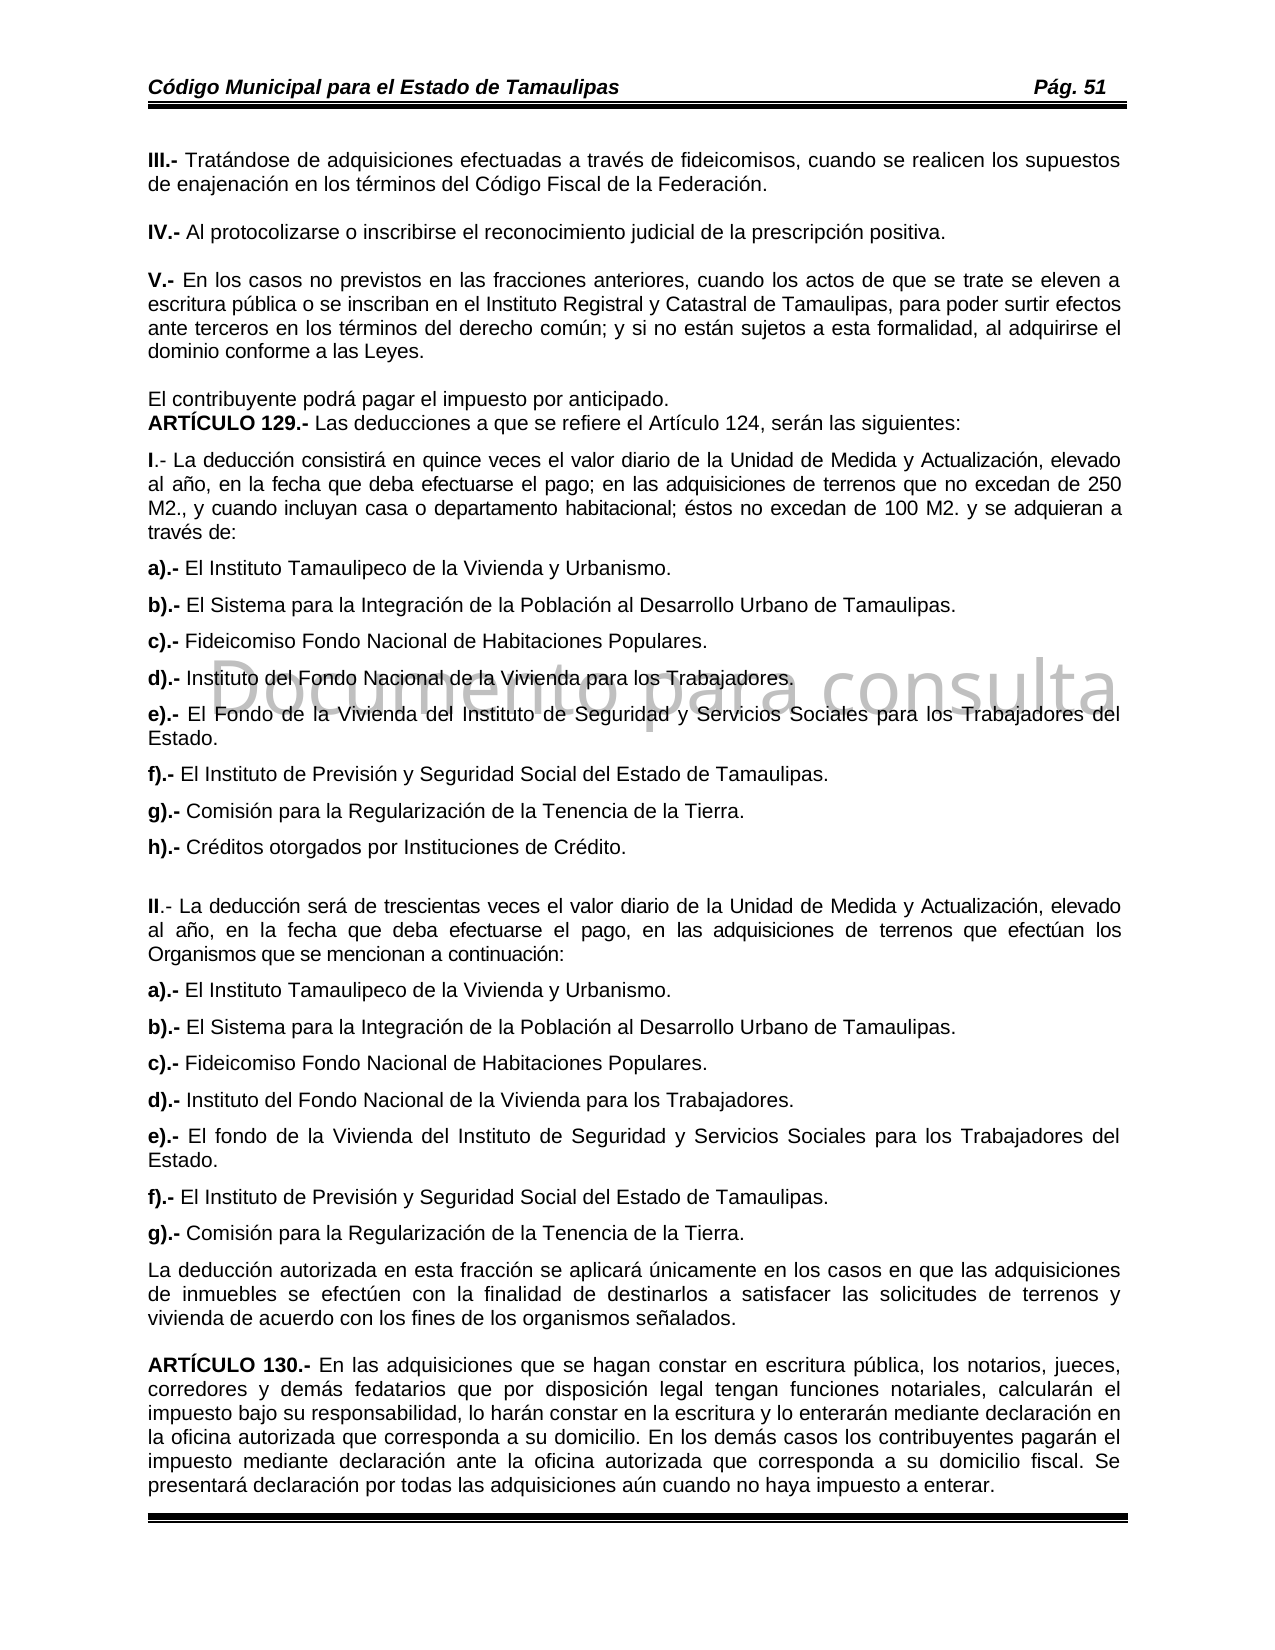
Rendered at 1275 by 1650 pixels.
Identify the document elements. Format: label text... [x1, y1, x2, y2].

text a).- El Instituto Tamaulipeco de la Vivienda y Urbanismo. [148, 556, 1122, 580]
text g).- Comisión para la Regularización de la Tenencia de la Tierra. [148, 799, 1122, 823]
text ARTÍCULO 130.- En las adquisiciones que se hagan constar en escritura pública, los notarios, jueces, corredores y demás fedatarios que por disposición legal tengan funciones notariales, calcularán el impuesto bajo su responsabilidad, lo harán constar en la escritura y lo enterarán mediante declaración en la oficina autorizada que corresponda a su domicilio. En los demás casos los contribuyentes pagarán el impuesto mediante declaración ante la oficina autorizada que corresponda a su domicilio fiscal. Se presentará declaración por todas las adquisiciones aún cuando no haya impuesto a enterar. [148, 1353, 1122, 1497]
text e).- El Fondo de la Vivienda del Instituto de Seguridad y Servicios Sociales para los Trabajadores del Estado. [148, 702, 1122, 750]
text d).- Instituto del Fondo Nacional de la Vivienda para los Trabajadores. [148, 665, 1122, 689]
text g).- Comisión para la Regularización de la Tenencia de la Tierra. [148, 1221, 1122, 1245]
text h).- Créditos otorgados por Instituciones de Crédito. [148, 835, 1122, 859]
text La deducción autorizada en esta fracción se aplicará únicamente en los casos en que las adquisiciones de inmuebles se efectúen con la finalidad de destinarlos a satisfacer las solicitudes de terrenos y vivienda de acuerdo con los fines de los organismos señalados. [148, 1257, 1122, 1329]
text b).- El Sistema para la Integración de la Población al Desarrollo Urbano de Tamaulipas. [148, 592, 1122, 616]
text d).- Instituto del Fondo Nacional de la Vivienda para los Trabajadores. [148, 1088, 1122, 1112]
text II.- La deducción será de trescientas veces el valor diario de la Unidad de Medida y Actualización, elevado al año, en la fecha que deba efectuarse el pago, en las adquisiciones de terrenos que efectúan los Organismos que se mencionan a continuación: [148, 894, 1122, 966]
text III.- Tratándose de adquisiciones efectuadas a través de fideicomisos, cuando se realicen los supuestos de enajenación en los términos del Código Fiscal de la Federación. [148, 148, 1122, 196]
text e).- El fondo de la Vivienda del Instituto de Seguridad y Servicios Sociales para los Trabajadores del Estado. [148, 1124, 1122, 1172]
text IV.- Al protocolizarse o inscribirse el reconocimiento judicial de la prescripción positiva. [148, 219, 1122, 243]
text ARTÍCULO 129.- Las deducciones a que se refiere el Artículo 124, serán las siguientes: [148, 411, 1122, 435]
text f).- El Instituto de Previsión y Seguridad Social del Estado de Tamaulipas. [148, 762, 1122, 786]
text El contribuyente podrá pagar el impuesto por anticipado. [148, 387, 1122, 411]
text I.- La deducción consistirá en quince veces el valor diario de la Unidad de Medida y Actualización, elevado al año, en la fecha que deba efectuarse el pago; en las adquisiciones de terrenos que no excedan de 250 M2., y cuando incluyan casa o departamento habitacional; éstos no excedan de 100 M2. y se adquieran a través de: [148, 448, 1122, 543]
text V.- En los casos no previstos en las fracciones anteriores, cuando los actos de que se trate se eleven a escritura pública o se inscriban en el Instituto Registral y Catastral de Tamaulipas, para poder surtir efectos ante terceros en los términos del derecho común; y si no están sujetos a esta formalidad, al adquirirse el dominio conforme a las Leyes. [148, 267, 1122, 363]
text c).- Fideicomiso Fondo Nacional de Habitaciones Populares. [148, 629, 1122, 653]
text c).- Fideicomiso Fondo Nacional de Habitaciones Populares. [148, 1051, 1122, 1075]
text a).- El Instituto Tamaulipeco de la Vivienda y Urbanismo. [148, 978, 1122, 1002]
text b).- El Sistema para la Integración de la Población al Desarrollo Urbano de Tamaulipas. [148, 1015, 1122, 1039]
text f).- El Instituto de Previsión y Seguridad Social del Estado de Tamaulipas. [148, 1184, 1122, 1208]
